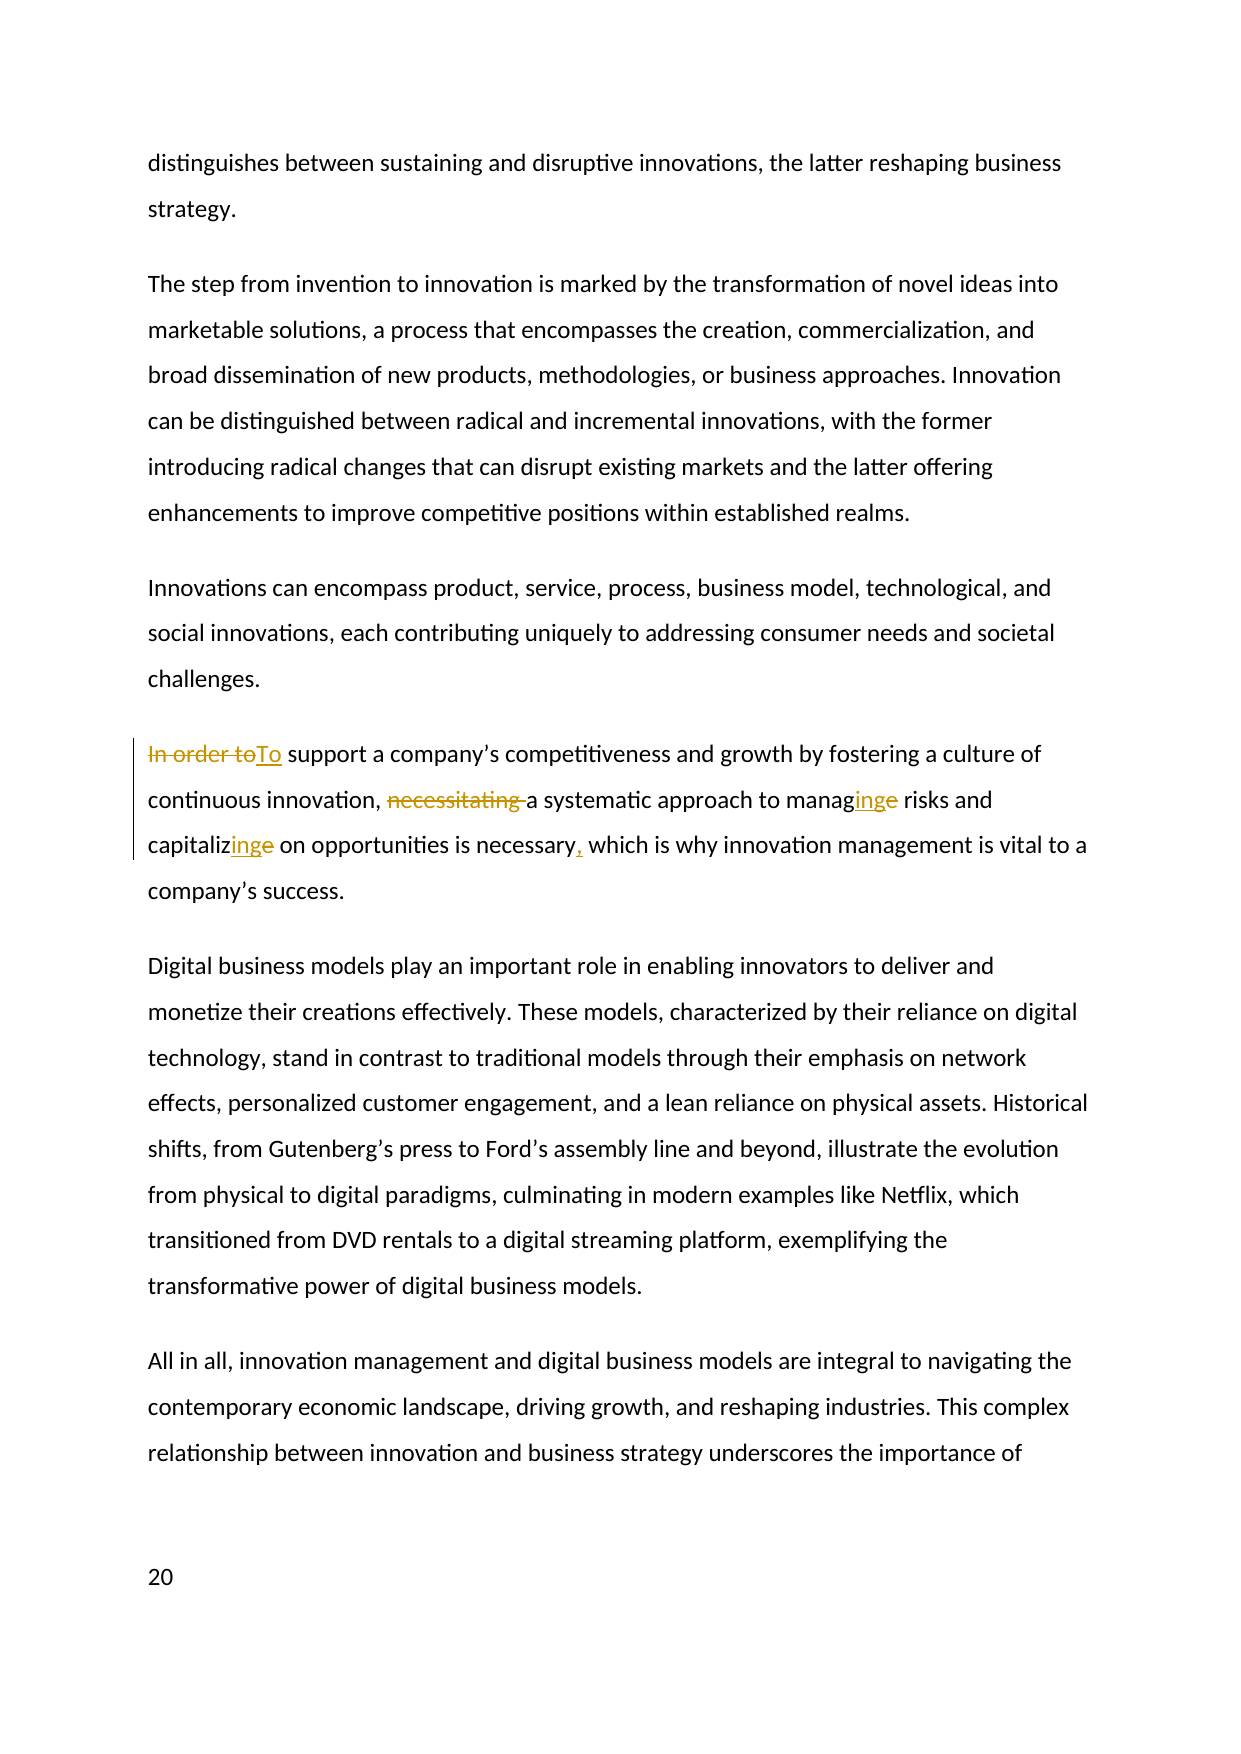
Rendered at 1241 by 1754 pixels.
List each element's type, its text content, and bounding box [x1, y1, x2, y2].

text The step from invention to innovation is marked by the transformation of novel ideas into marketable solutions, a process that encompasses the creation, commercialization, and broad dissemination of new products, methodologies, or business approaches. Innovation can be distinguished between radical and incremental innovations, with the former introducing radical changes that can disrupt existing markets and the latter offering enhancements to improve competitive positions within established realms. [148, 268, 1093, 527]
text support a company’s competitiveness and growth by fostering a culture of continuous innovation, a systematic approach to manag risks and capitaliz on opportunities is necessary which is why innovation management is vital to a company’s success. [148, 738, 1093, 906]
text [148, 148, 1093, 224]
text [148, 1345, 1093, 1467]
text Digital business models play an important role in enabling innovators to deliver and monetize their creations effectively. These models, characterized by their reliance on digital technology, stand in contrast to traditional models through their emphasis on network effects, personalized customer engagement, and a lean reliance on physical assets. Historical shifts, from Gutenberg’s press to Ford’s assembly line and beyond, illustrate the evolution from physical to digital paradigms, culminating in modern examples like Netflix, which transitioned from DVD rentals to a digital streaming platform, exemplifying the transformative power of digital business models. [148, 950, 1093, 1301]
text Innovations can encompass product, service, process, business model, technological, and social innovations, each contributing uniquely to addressing consumer needs and societal challenges. [148, 572, 1093, 694]
